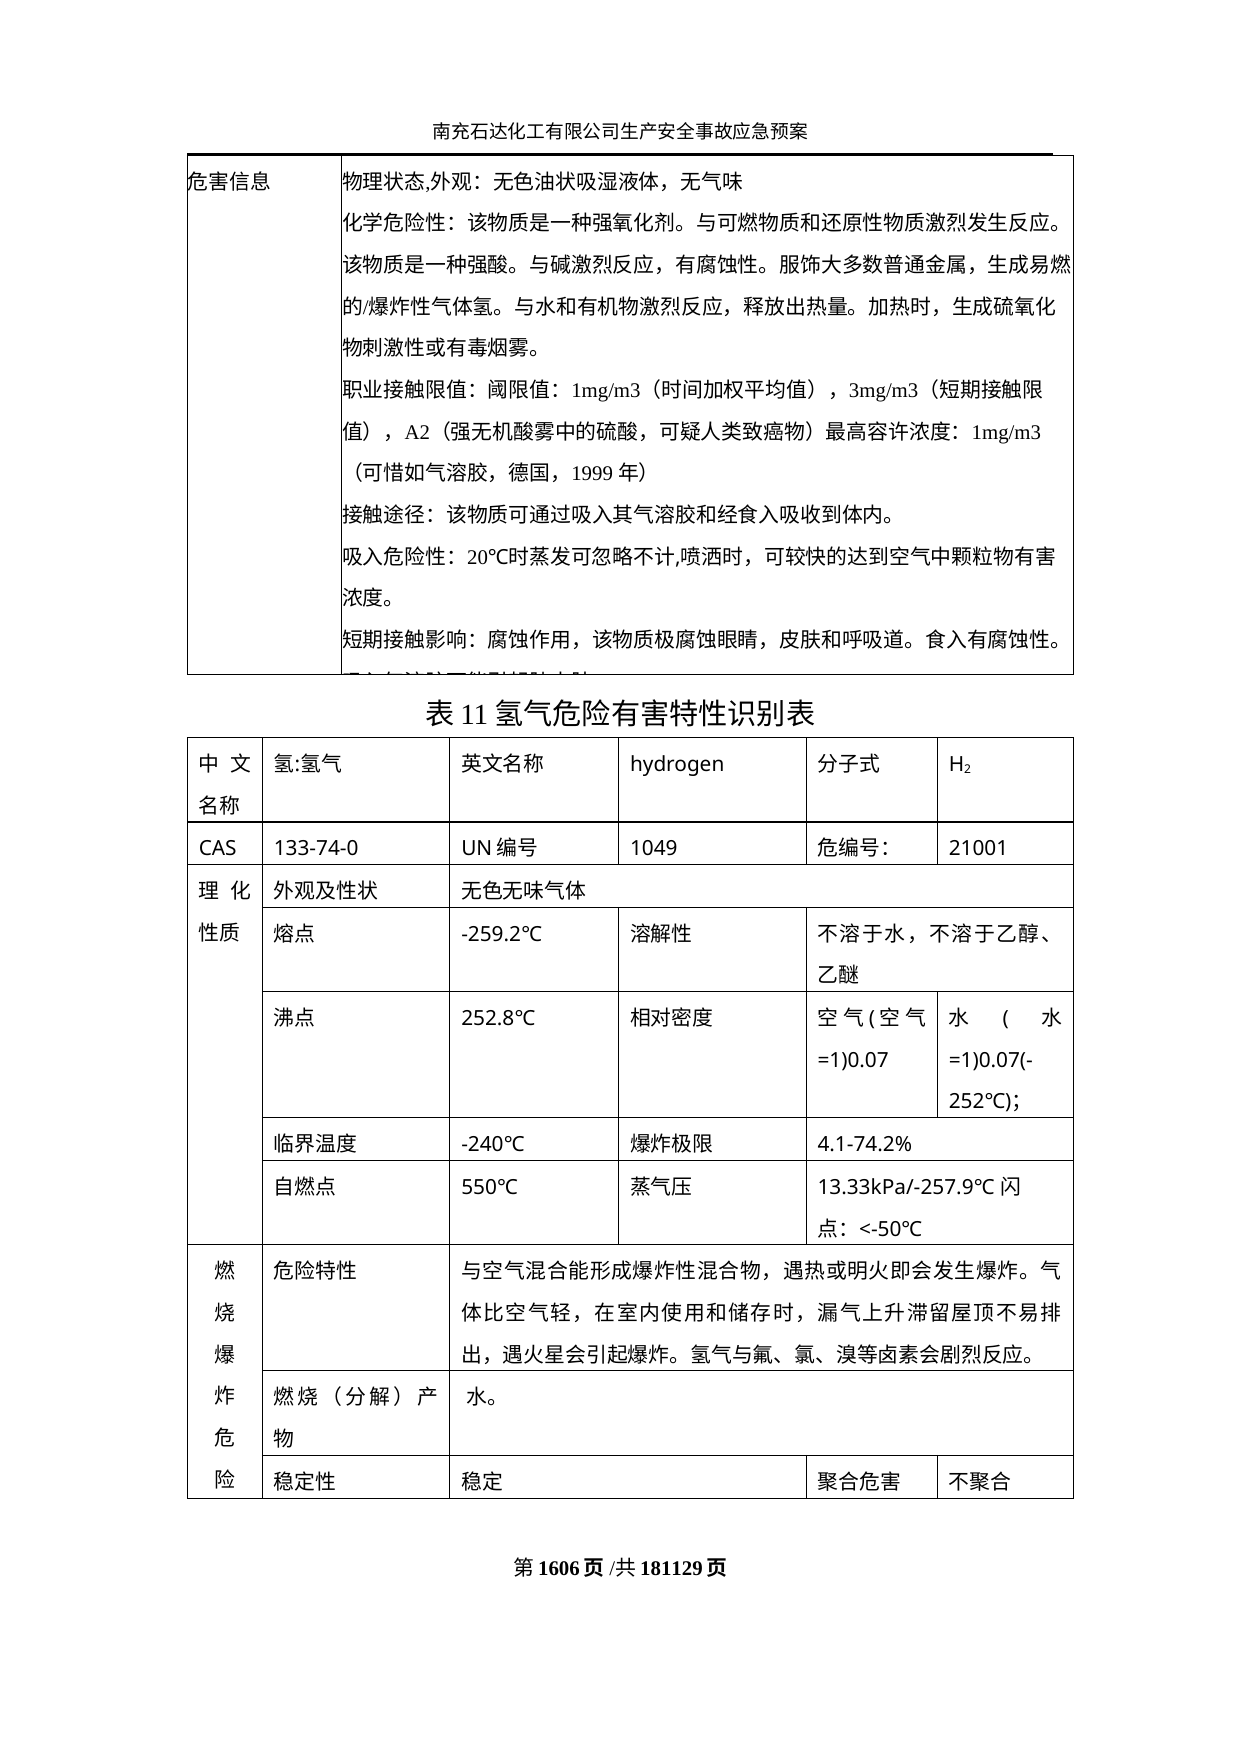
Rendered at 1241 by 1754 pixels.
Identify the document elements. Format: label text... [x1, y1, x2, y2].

table_cell 爆炸极限 [619, 1118, 806, 1160]
table_cell 水(水=1)0.07(-252℃)； [938, 992, 1073, 1117]
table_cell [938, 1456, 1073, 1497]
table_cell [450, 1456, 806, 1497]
table_header 英文名称 [450, 738, 618, 821]
table_cell 稳定性 [263, 1456, 449, 1497]
table_cell -259.2℃ [450, 908, 618, 991]
table_cell 4.1-74.2% [807, 1118, 1073, 1160]
table_cell 溶解性 [619, 908, 806, 991]
table_cell 550℃ [450, 1161, 618, 1244]
table_cell 21001 [938, 823, 1073, 864]
table_cell 相对密度 [619, 992, 806, 1117]
table_cell 与空气混合能形成爆炸性混合物，遇热或明火即会发生爆炸。气体比空气轻，在室内使用和储存时，漏气上升滞留屋顶不易排出，遇火星会引起爆炸。氢气与氟、氯、溴等卤素会剧烈反应。 [450, 1245, 1073, 1370]
table_cell 不溶于水，不溶于乙醇、乙醚 [807, 908, 1073, 991]
table_cell 外观及性状 [263, 865, 449, 907]
table_cell 危害信息 [188, 156, 341, 673]
table_cell 1049 [619, 823, 806, 864]
table_cell 空气(空气=1)0.07 [807, 992, 937, 1117]
table_cell 蒸气压 [619, 1161, 806, 1244]
table_cell UN编号 [450, 823, 618, 864]
table_cell -240℃ [450, 1118, 618, 1160]
text 表11氢气危险有害特性识别表 [187, 675, 1053, 737]
table_cell 危编号： [807, 823, 937, 864]
table_cell 物理状态,外观：无色油状吸湿液体，无气味 化学危险性：该物质是一种强氧化剂。与可燃物质和还原性物质激烈发生反应。该物质是一种强酸。与碱激烈反应，有腐蚀性。服饰大多数普通金属，生成易燃的/爆炸性气体氢。与水和有机物激烈反应，释放出热量。加热时，生成硫氧化物刺激性或有毒烟雾。 职业接触限值：阈限值：1mg/m3（时间加权平均值），3mg/m3（短期接触限值），A2（强无机酸雾中的硫酸，可疑人类致癌物）最高容许浓度：1mg/m3（可惜如气溶胶，德国，1999 年） 接触途径：该物质可通过吸入其气溶胶和经食入吸收到体内。 吸入危险性：20℃时蒸发可忽略不计,喷洒时，可较快的达到空气中颗粒物有害浓度。 短期接触影响：腐蚀作用，该物质极腐蚀眼睛，皮肤和呼吸道。食入有腐蚀性。吸入气溶胶可能引起肺水肿。 长期或反复接触的影响：长期或反复接触该物质的气溶胶，非可能受损伤。长期或反复接触该物质的气溶胶，有腐蚀牙齿危险。含该物质的浓酸雾是人类致癌物。 [342, 156, 1073, 673]
table_header H2 [938, 738, 1073, 821]
table_header 氢:氢气 [263, 738, 449, 821]
table_cell 无色无味气体 [450, 865, 1073, 907]
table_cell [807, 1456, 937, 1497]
table_cell 水。 [450, 1371, 1073, 1455]
table_cell 13.33kPa/-257.9℃ 闪点：<-50℃ [807, 1161, 1073, 1244]
table_cell 危险特性 [263, 1245, 449, 1370]
table_cell 燃 烧 爆 炸 危 险 [188, 1245, 262, 1497]
table_header 分子式 [807, 738, 937, 821]
table_header 中文名称 [188, 738, 262, 821]
table_cell 133-74-0 [263, 823, 449, 864]
table_cell 燃烧（分解）产物 [263, 1371, 449, 1455]
table_header hydrogen [619, 738, 806, 821]
table_cell 熔点 [263, 908, 449, 991]
table_cell CAS [188, 823, 262, 864]
table_cell 252.8℃ [450, 992, 618, 1117]
table_cell 沸点 [263, 992, 449, 1117]
table_cell 临界温度 [263, 1118, 449, 1160]
table_cell 理化性质 [188, 865, 262, 1244]
table_cell 自燃点 [263, 1161, 449, 1244]
